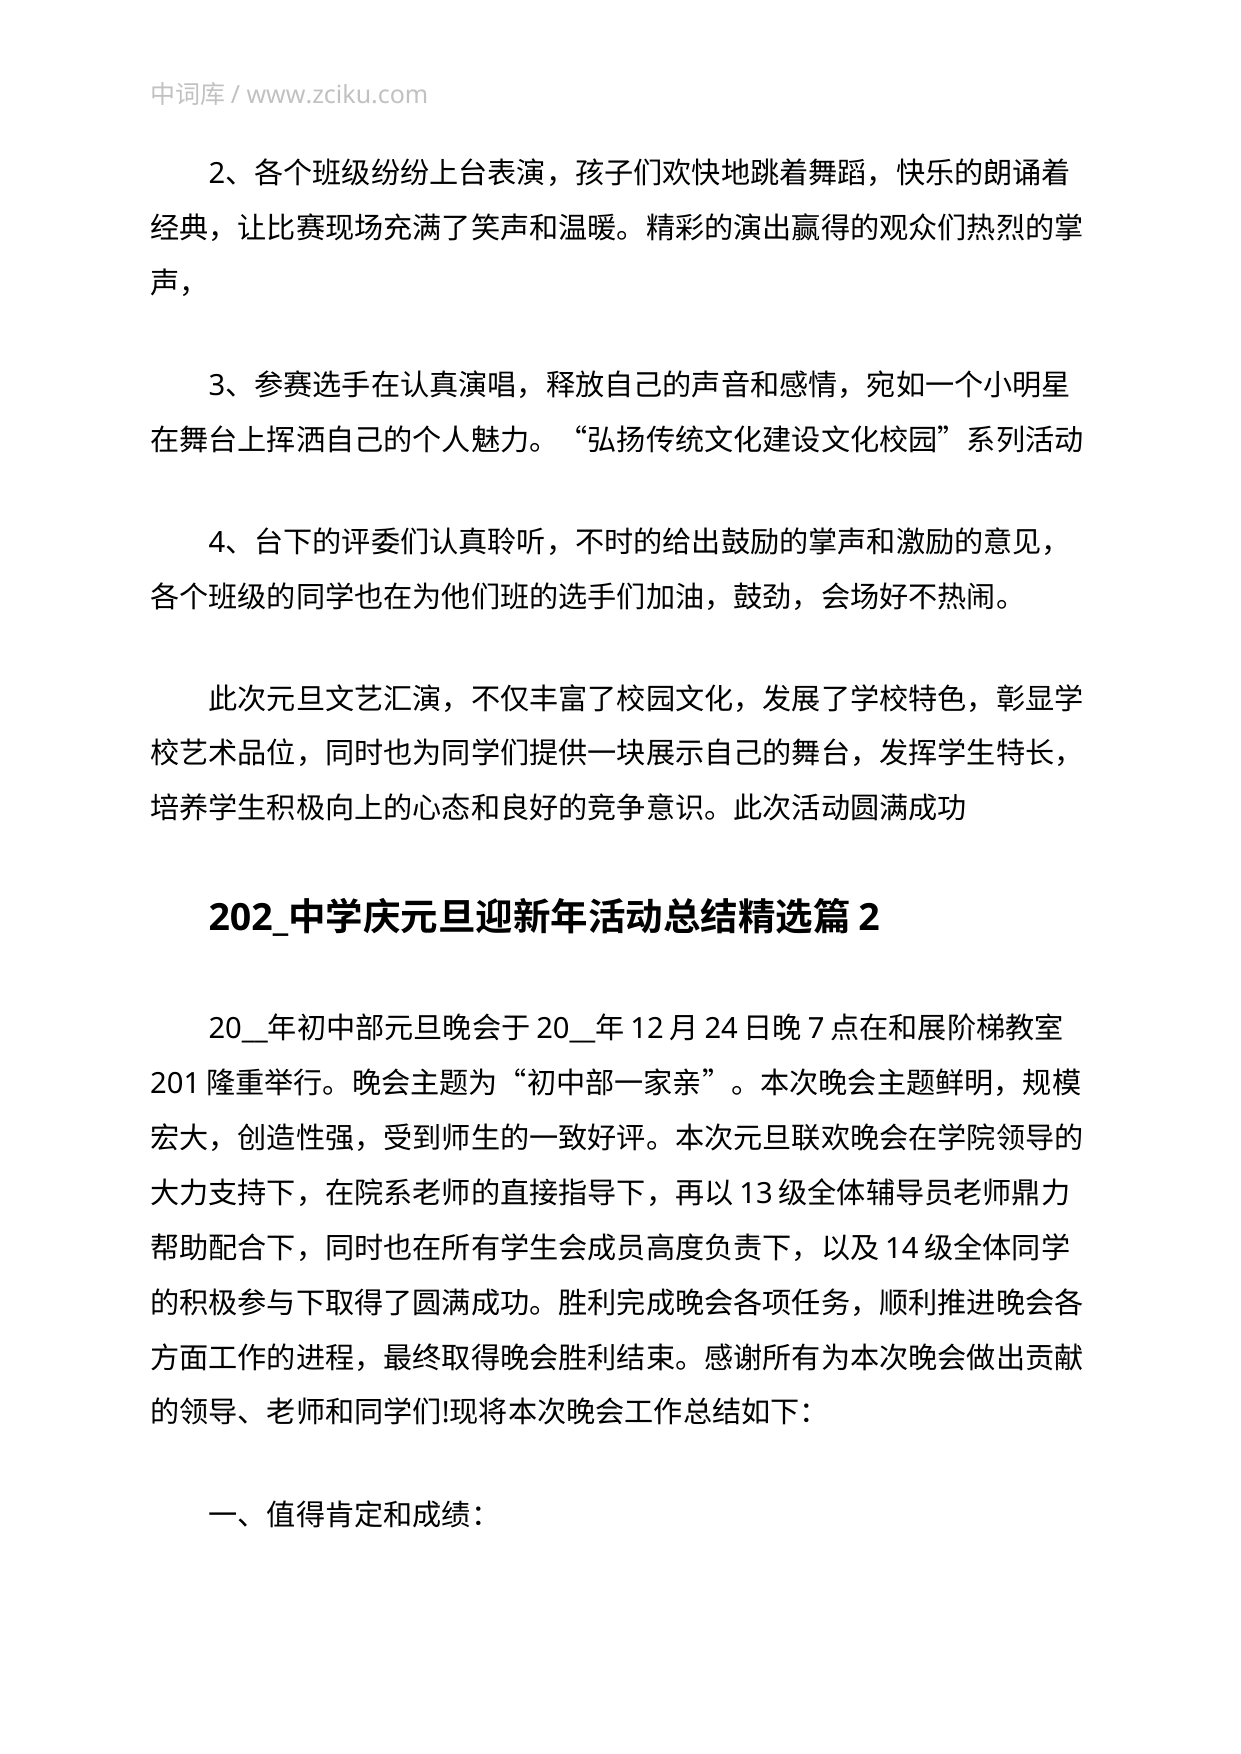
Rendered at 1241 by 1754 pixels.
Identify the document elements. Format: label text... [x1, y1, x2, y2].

text 3、参赛选手在认真演唱，释放自己的声音和感情，宛如一个小明星在舞台上挥洒自己的个人魅力。“弘扬传统文化建设文化校园”系列活动 [150, 362, 1090, 459]
text 此次元旦文艺汇演，不仅丰富了校园文化，发展了学校特色，彰显学校艺术品位，同时也为同学们提供一块展示自己的舞台，发挥学生特长，培养学生积极向上的心态和良好的竞争意识。此次活动圆满成功 [150, 675, 1090, 827]
text 20__年初中部元旦晚会于20__年12月24日晚7点在和展阶梯教室201隆重举行。晚会主题为“初中部一家亲”。本次晚会主题鲜明，规模宏大，创造性强，受到师生的一致好评。本次元旦联欢晚会在学院领导的大力支持下，在院系老师的直接指导下，再以13级全体辅导员老师鼎力帮助配合下，同时也在所有学生会成员高度负责下，以及14级全体同学的积极参与下取得了圆满成功。胜利完成晚会各项任务，顺利推进晚会各方面工作的进程，最终取得晚会胜利结束。感谢所有为本次晚会做出贡献的领导、老师和同学们!现将本次晚会工作总结如下： [150, 1004, 1090, 1431]
text 2、各个班级纷纷上台表演，孩子们欢快地跳着舞蹈，快乐的朗诵着经典，让比赛现场充满了笑声和温暖。精彩的演出赢得的观众们热烈的掌声， [150, 150, 1090, 302]
text 4、台下的评委们认真聆听，不时的给出鼓励的掌声和激励的意见，各个班级的同学也在为他们班的选手们加油，鼓劲，会场好不热闹。 [150, 518, 1090, 616]
text 一、值得肯定和成绩： [150, 1491, 1090, 1533]
text 202_中学庆元旦迎新年活动总结精选篇2 [150, 887, 1090, 941]
